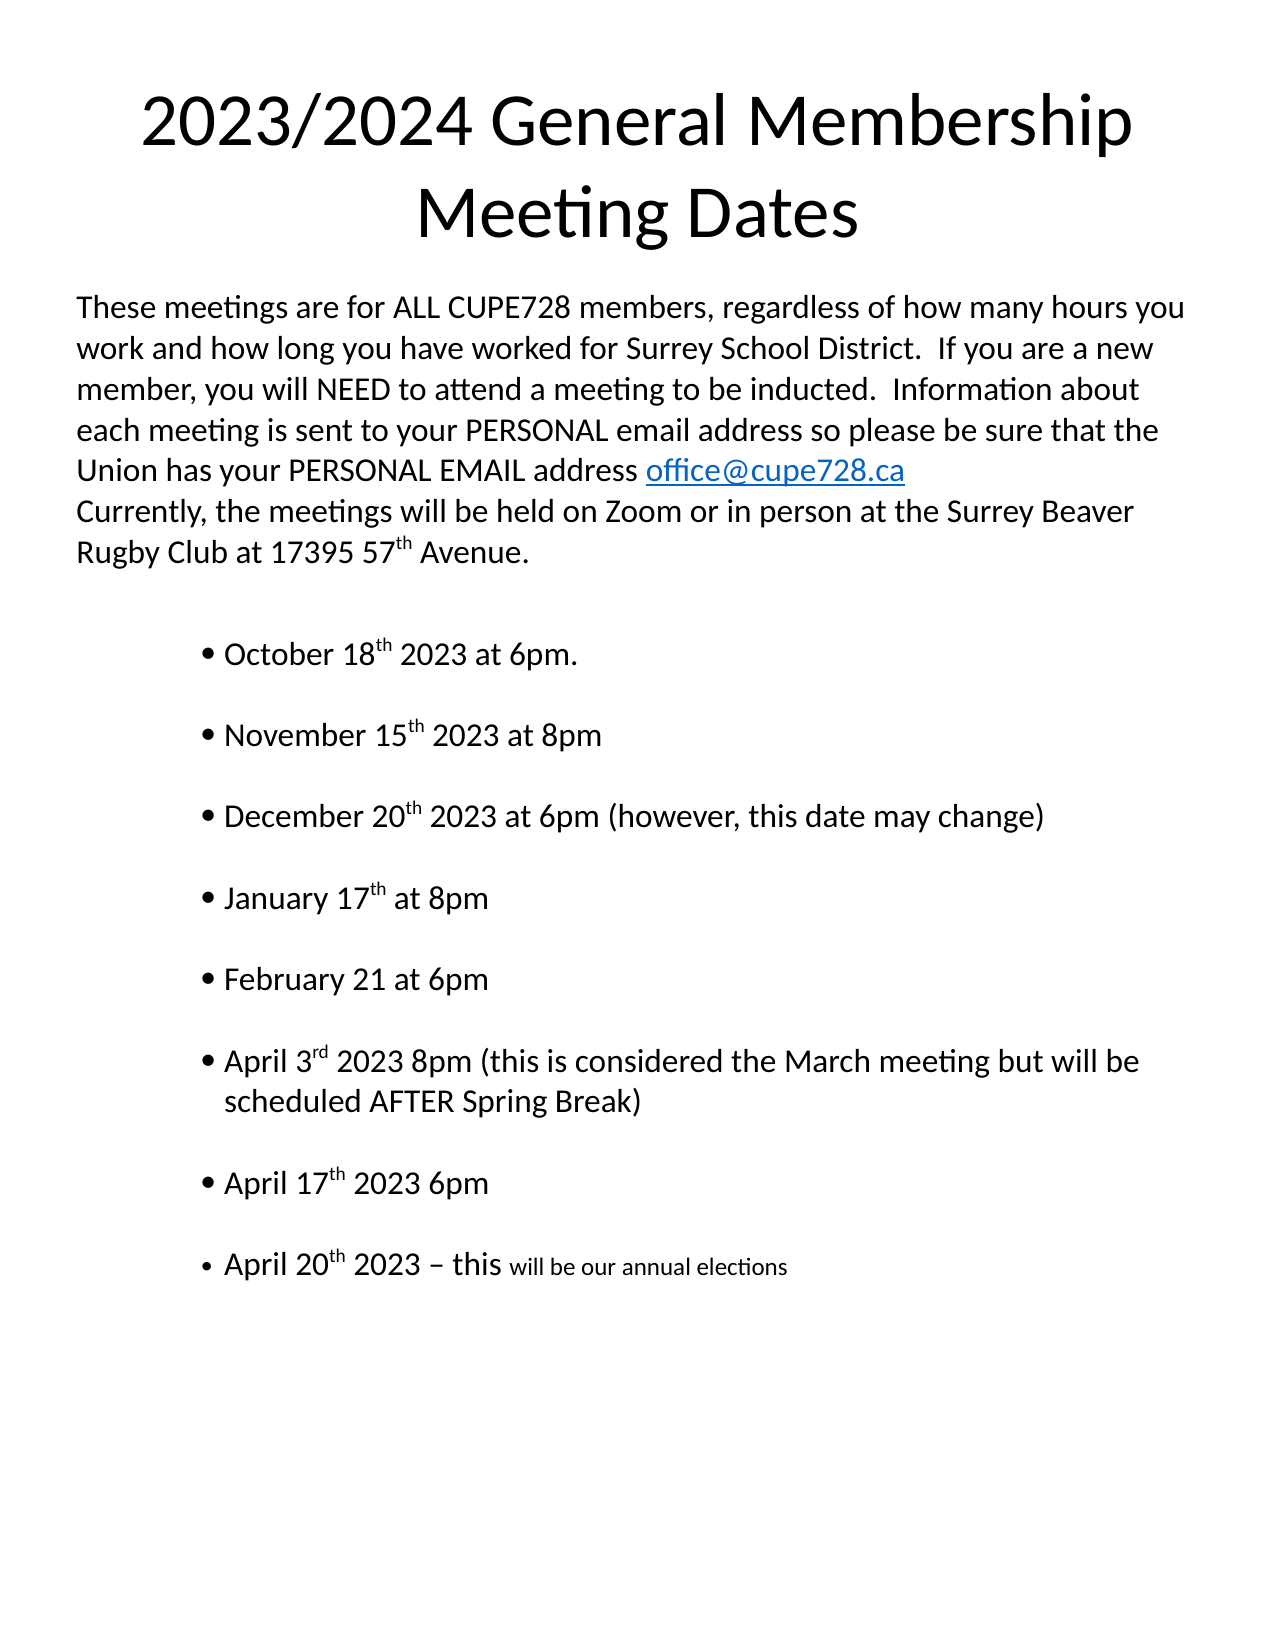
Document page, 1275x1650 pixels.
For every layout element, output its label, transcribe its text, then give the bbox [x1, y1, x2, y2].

list December 20th 2023 at 6pm (however, this date may change) [202, 795, 1198, 836]
list April 3rd 2023 8pm (this is considered the March meeting but will be scheduled AFTER Spring Break) [202, 1040, 1198, 1121]
list October 18th 2023 at 6pm. [202, 632, 1198, 673]
list January 17th at 8pm [202, 877, 1198, 918]
text Currently, the meetings will be held on Zoom or in person at the Surrey Beaver Rugby Club at 17395 57th Avenue. [76, 490, 1198, 571]
text 2023/2024 General Membership Meeting Dates [76, 73, 1198, 256]
list April 17th 2023 6pm [202, 1162, 1198, 1203]
list April 20th 2023 – this will be our annual elections [202, 1243, 1198, 1284]
list November 15th 2023 at 8pm [202, 714, 1198, 755]
list February 21 at 6pm [202, 958, 1198, 999]
text These meetings are for ALL CUPE728 members, regardless of how many hours you work and how long you have worked for Surrey School District. If you are a new member, you will NEED to attend a meeting to be inducted. Information about each meeting is sent to your PERSONAL email address so please be sure that the Union has your PERSONAL EMAIL address office@cupe728.ca [76, 286, 1198, 490]
